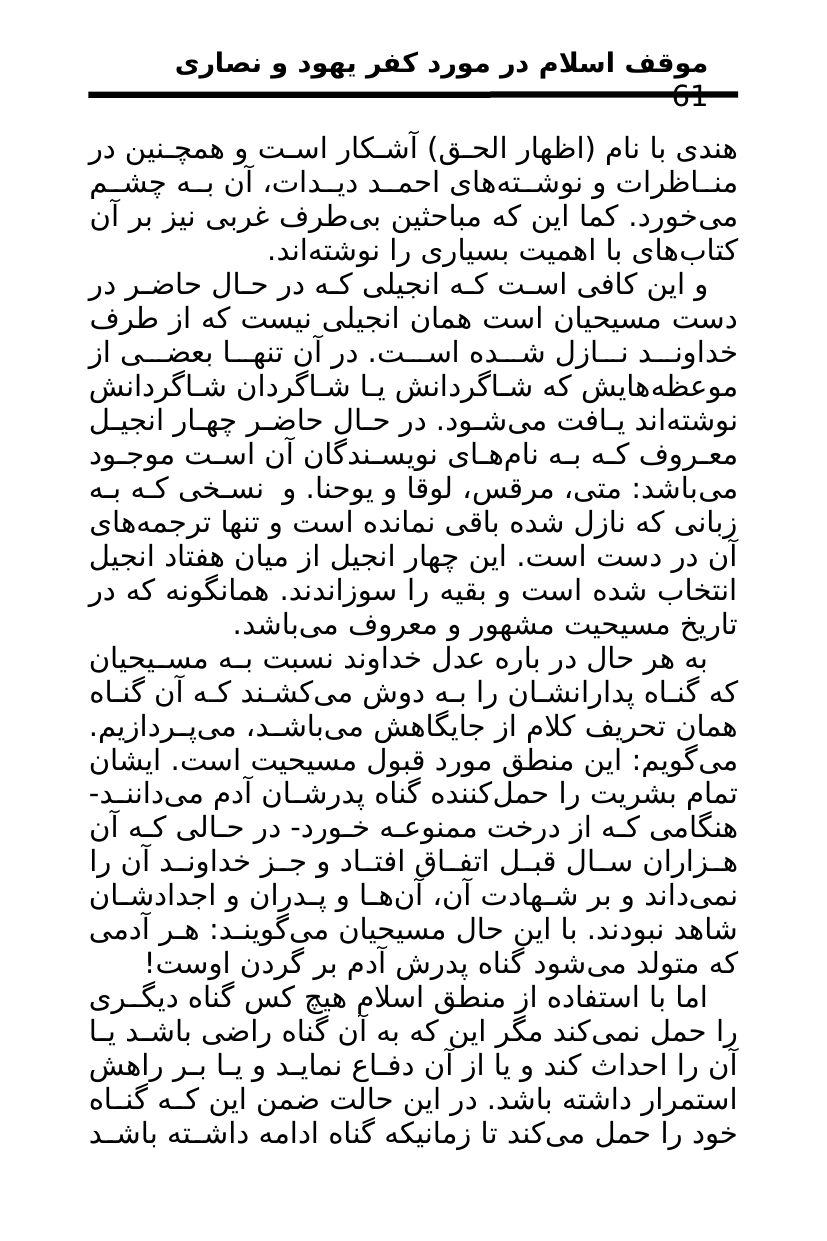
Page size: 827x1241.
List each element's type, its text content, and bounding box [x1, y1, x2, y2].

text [89, 132, 738, 267]
text و این کافی است که انجیلی که در حال حاضر در دست مسیحیان است همان انجیلی نیست که از طرف خداوند نازل شده است. در آن تنها بعضی از موعظه‌هایش که شاگردانش یا شاگردان شاگردانش نوشته‌اند یافت می‌شود. در حال حاضر چهار انجیل معروف که به نام‌های نویسندگان آن است موجود می‌باشد: متی، مرقس، لوقا و یوحنا. و نسخی که به زبانی که نازل شده باقی نمانده است و تنها ترجمه‌های آن در دست است. این چهار انجیل از میان هفتاد انجیل انتخاب شده است و بقیه را سوزاندند. همانگونه که در تاریخ مسیحیت مشهور و معروف می‌باشد. [89, 267, 738, 641]
text به هر حال در باره عدل خداوند نسبت به مسیحیان که گناه پدارانشان را به دوش می‌کشند که آن گناه همان تحریف کلام از جایگاهش می‌باشد، می‌پردازیم. می‌گویم: این منطق مورد قبول مسیحیت است. ایشان تمام بشریت را حمل‌کننده گناه پدرشان آدم می‌دانند- هنگامی که از درخت ممنوعه خورد- در حالی که آن هزاران سال قبل اتفاق افتاد و جز خداوند آن را نمی‌داند و بر شهادت آن، آن‌ها و پدران و اجدادشان شاهد نبودند. با این حال مسیحیان می‌گویند: هر آدمی که متولد می‌شود گناه پدرش آدم بر گردن اوست! [89, 641, 738, 981]
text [89, 981, 738, 1150]
